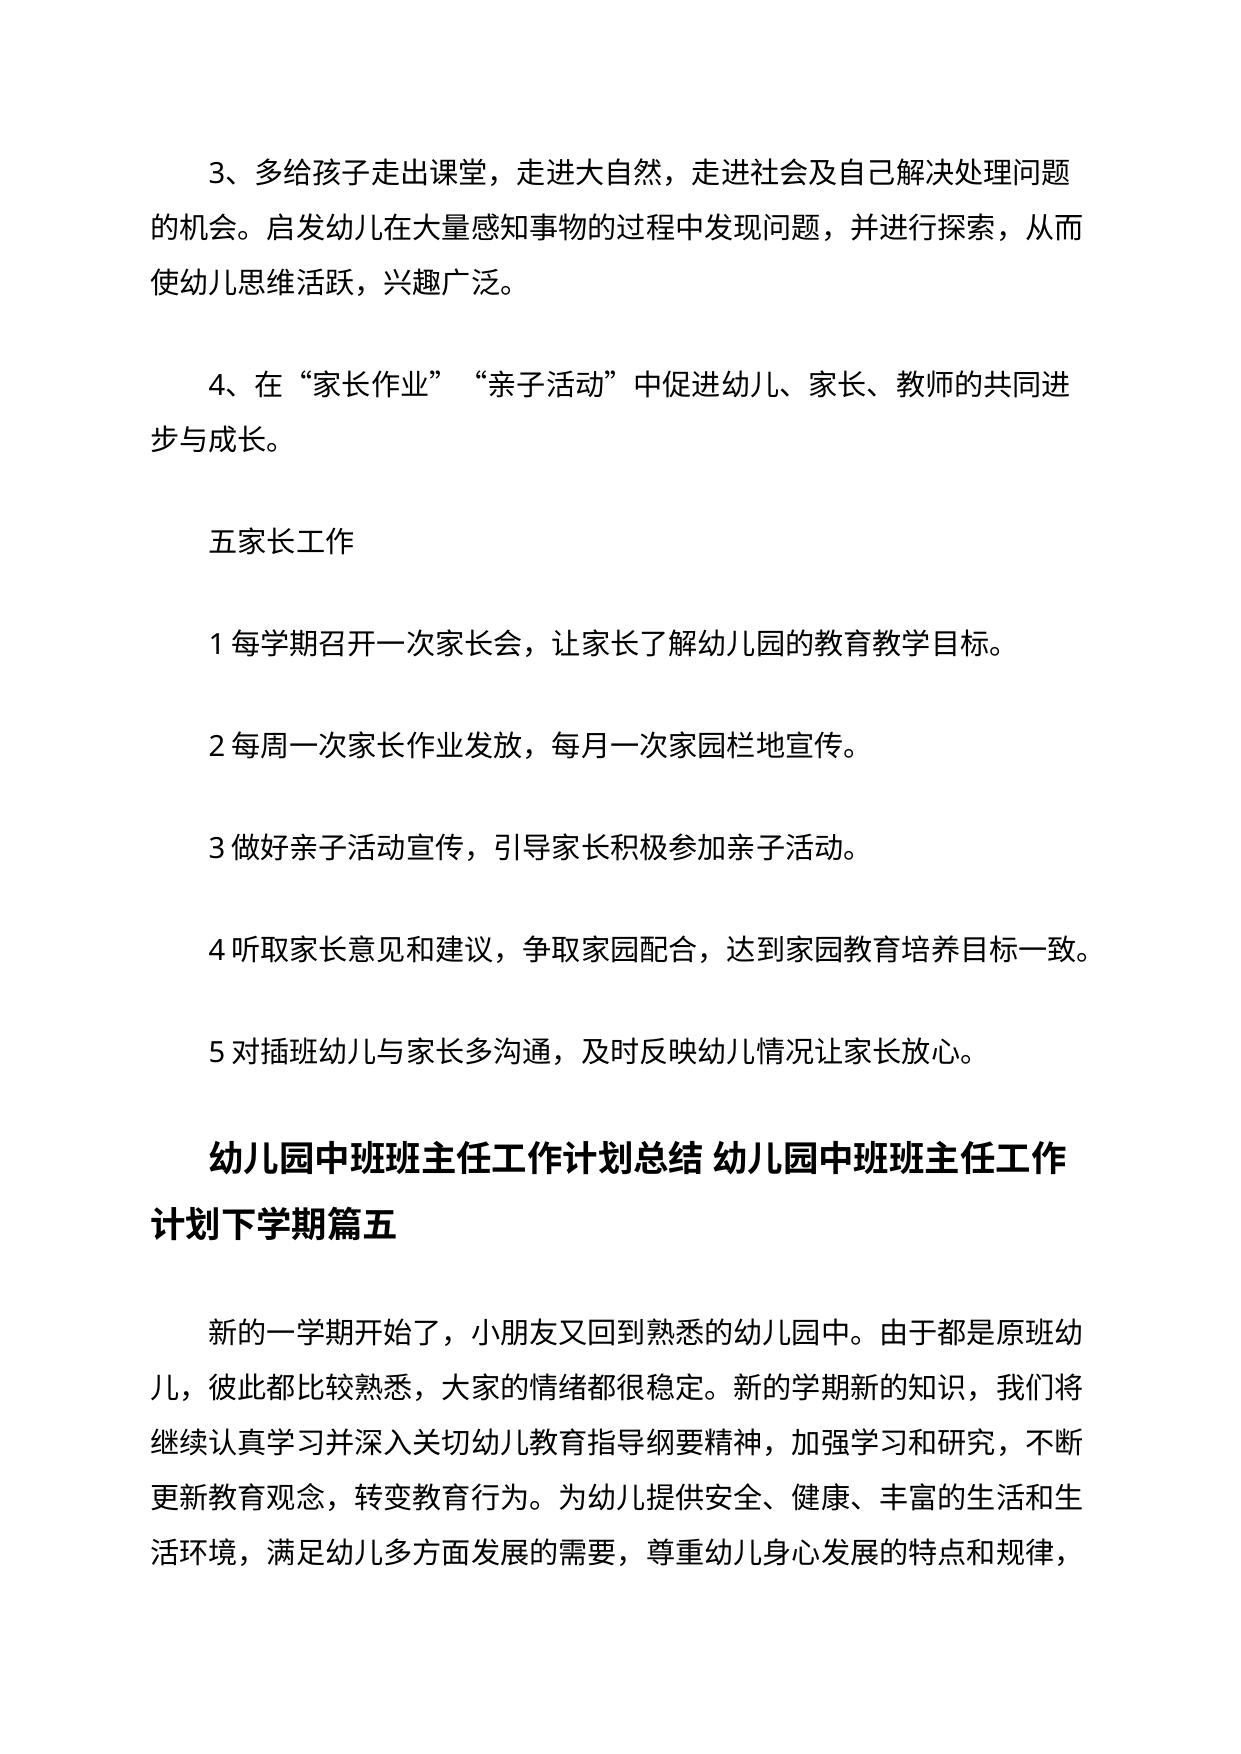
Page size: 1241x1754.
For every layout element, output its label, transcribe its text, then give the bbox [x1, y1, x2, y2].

text 3、多给孩子走出课堂，走进大自然，走进社会及自己解决处理问题的机会。启发幼儿在大量感知事物的过程中发现问题，并进行探索，从而使幼儿思维活跃，兴趣广泛。 [150, 150, 1090, 302]
text 2每周一次家长作业发放，每月一次家园栏地宣传。 [150, 722, 1090, 764]
text 幼儿园中班班主任工作计划总结 幼儿园中班班主任工作计划下学期篇五 [150, 1130, 1090, 1248]
text 4听取家长意见和建议，争取家园配合，达到家园教育培养目标一致。 [150, 926, 1090, 968]
text 五家长工作 [150, 518, 1090, 561]
text 1每学期召开一次家长会，让家长了解幼儿园的教育教学目标。 [150, 620, 1090, 663]
text 5对插班幼儿与家长多沟通，及时反映幼儿情况让家长放心。 [150, 1028, 1090, 1071]
text 4、在“家长作业”“亲子活动”中促进幼儿、家长、教师的共同进步与成长。 [150, 362, 1090, 459]
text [150, 1310, 1090, 1572]
text 3做好亲子活动宣传，引导家长积极参加亲子活动。 [150, 824, 1090, 867]
